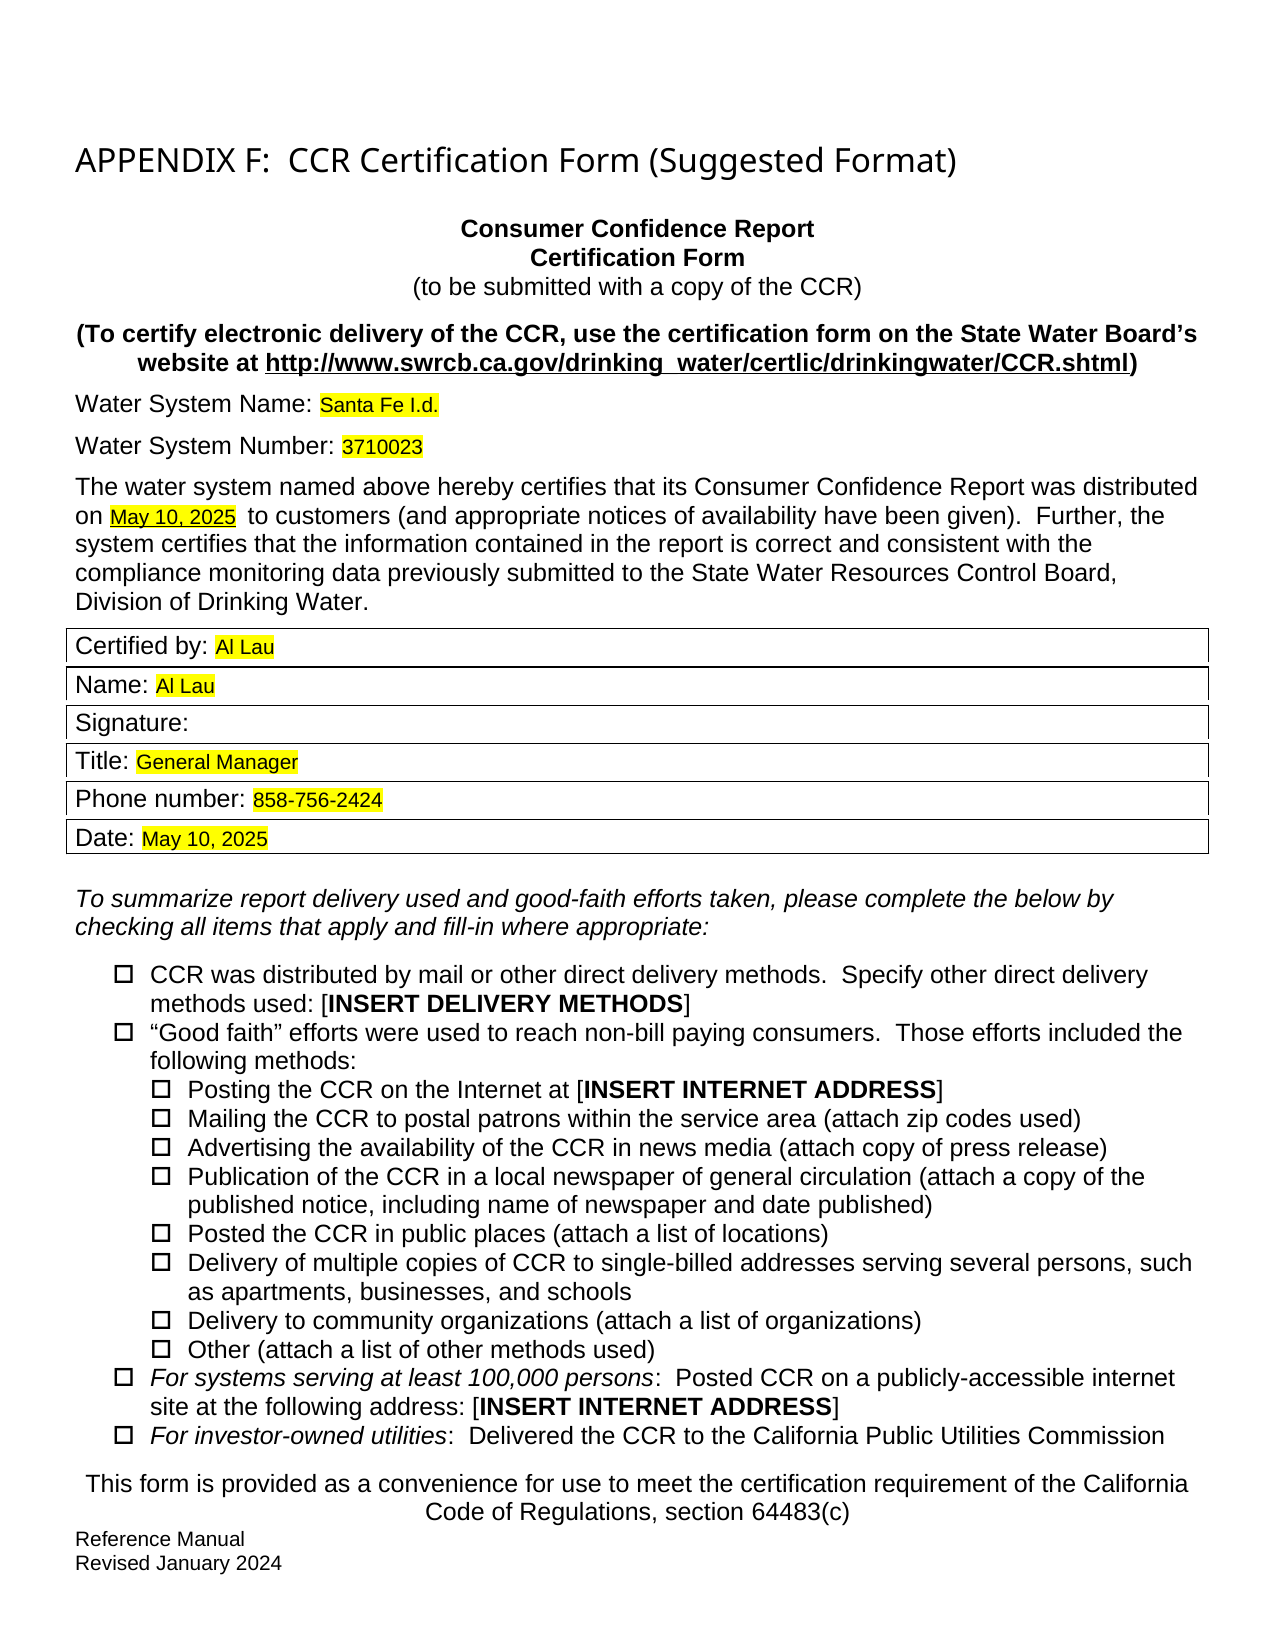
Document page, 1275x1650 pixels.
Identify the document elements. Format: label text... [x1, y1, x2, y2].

text Consumer Confidence Report [75, 214, 1200, 243]
list Delivery of multiple copies of CCR to single-billed addresses serving several persons, such as apartments, businesses, and schools [150, 1248, 1200, 1306]
text Date: May 10, 2025 [67, 820, 1208, 853]
text Title: General Manager [67, 744, 1208, 777]
text Water System Number: 3710023 [75, 431, 1200, 459]
list For investor-owned utilities: Delivered the CCR to the California Public Utilities Commission [112, 1421, 1200, 1450]
list Delivery to community organizations (attach a list of organizations) [150, 1306, 1200, 1334]
text Certification Form [75, 243, 1200, 272]
list Advertising the availability of the CCR in news media (attach copy of press release) [150, 1133, 1200, 1162]
list Mailing the CCR to postal patrons within the service area (attach zip codes used) [150, 1104, 1200, 1133]
text (To certify electronic delivery of the CCR, use the certification form on the State Water Board’s website at http://www.swrcb.ca.gov/drinking_water/certlic/drinkingwater/CCR.shtml) [75, 319, 1200, 377]
text (to be submitted with a copy of the CCR) [75, 272, 1200, 301]
text Signature: [67, 706, 1208, 739]
text Water System Name: Santa Fe I.d. [75, 389, 1200, 418]
text The water system named above hereby certifies that its Consumer Confidence Report was distributed on May 10, 2025 to customers (and appropriate notices of availability have been given). Further, the system certifies that the information contained in the report is correct and consistent with the compliance monitoring data previously submitted to the State Water Resources Control Board, Division of Drinking Water. [75, 472, 1200, 616]
text To summarize report delivery used and good-faith efforts taken, please complete the below by checking all items that apply and fill-in where appropriate: [75, 884, 1200, 941]
text Phone number: 858-756-2424 [67, 782, 1208, 815]
list CCR was distributed by mail or other direct delivery methods. Specify other direct delivery methods used: [INSERT DELIVERY METHODS] [112, 960, 1200, 1017]
list Posted the CCR in public places (attach a list of locations) [150, 1219, 1200, 1248]
text This form is provided as a convenience for use to meet the certification requirement of the California Code of Regulations, section 64483(c) [75, 1469, 1200, 1526]
list Other (attach a list of other methods used) [150, 1334, 1200, 1363]
text Certified by: Al Lau [67, 629, 1208, 662]
list Publication of the CCR in a local newspaper of general circulation (attach a copy of the published notice, including name of newspaper and date published) [150, 1162, 1200, 1219]
list Posting the CCR on the Internet at [INSERT INTERNET ADDRESS] [150, 1075, 1200, 1104]
subtitle APPENDIX F: CCR Certification Form (Suggested Format) [75, 137, 1200, 182]
list “Good faith” efforts were used to reach non-bill paying consumers. Those efforts included the following methods: [112, 1017, 1200, 1075]
text Name: Al Lau [67, 668, 1208, 700]
list For systems serving at least 100,000 persons: Posted CCR on a publicly-accessible internet site at the following address: [INSERT INTERNET ADDRESS] [112, 1363, 1200, 1421]
